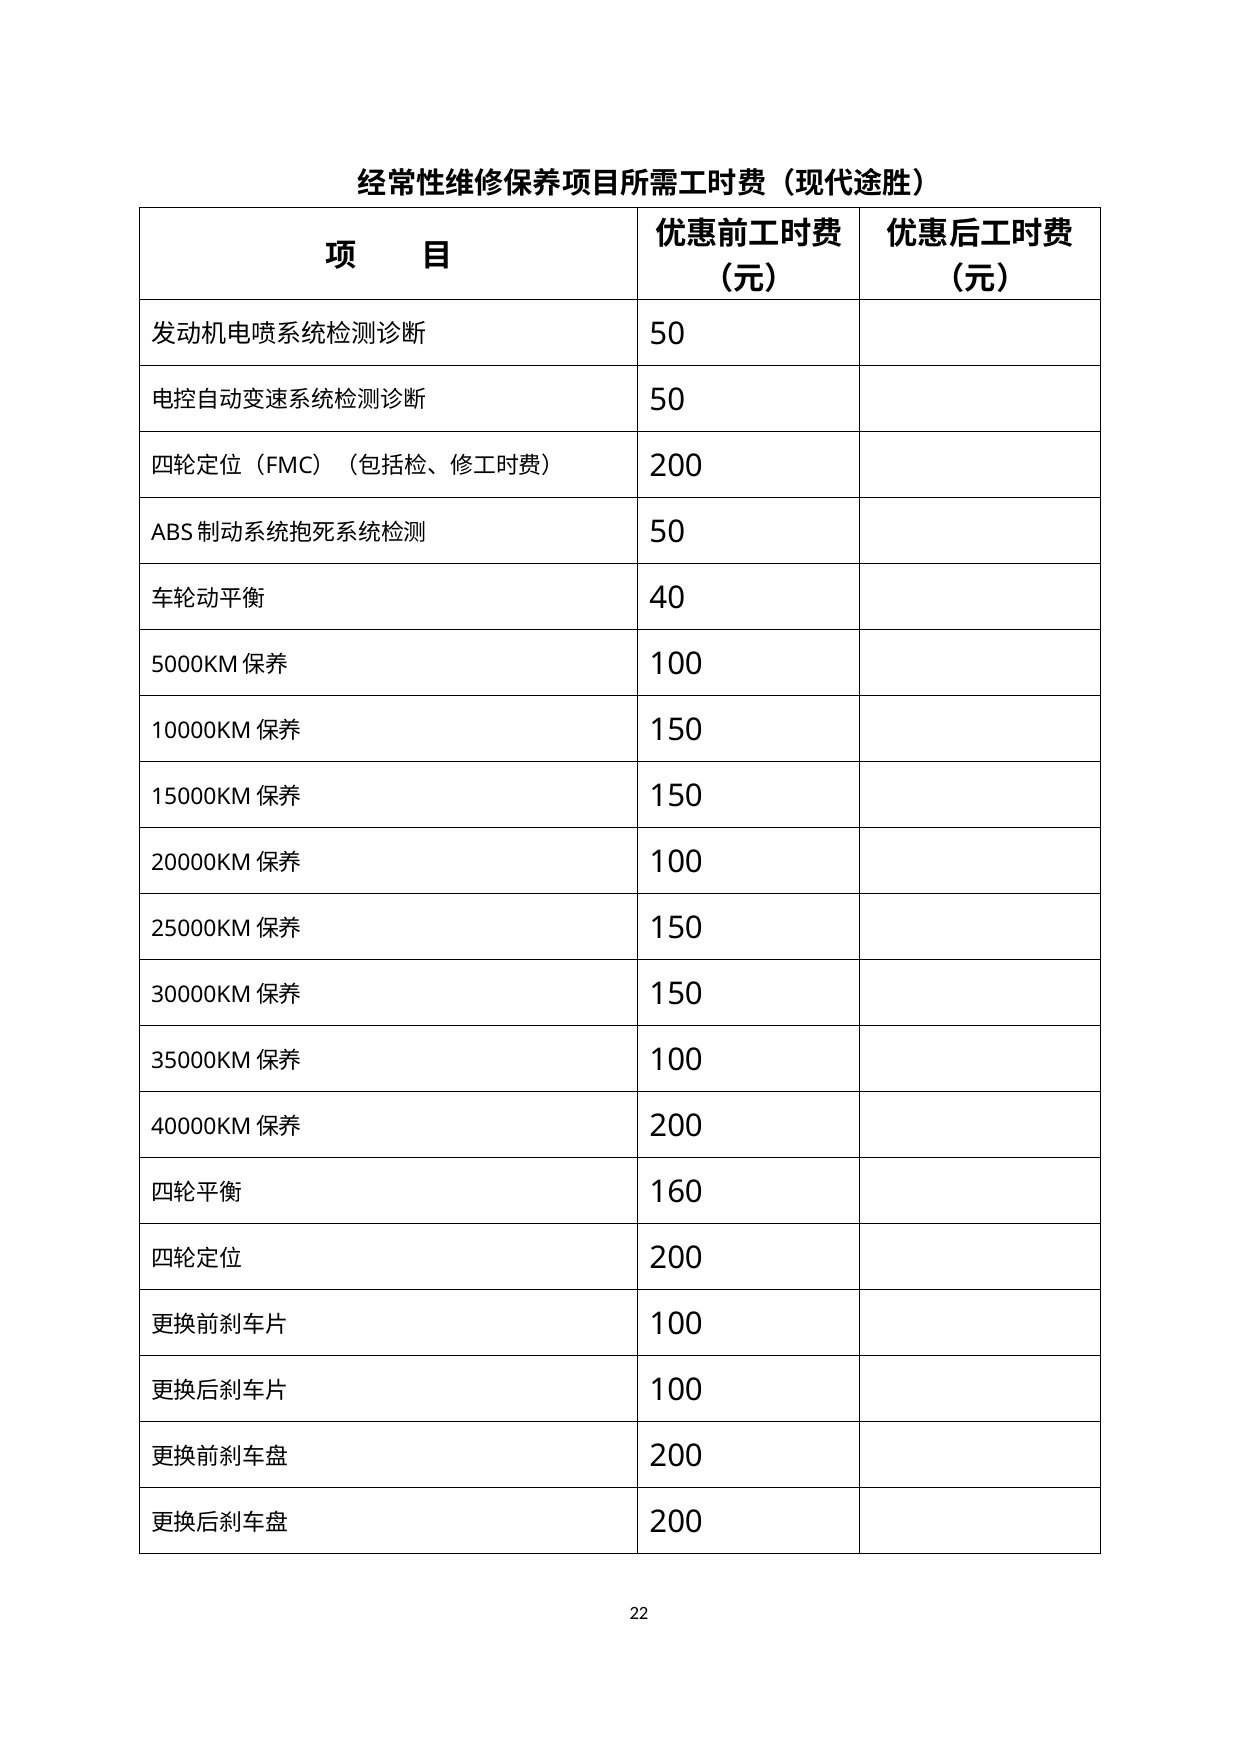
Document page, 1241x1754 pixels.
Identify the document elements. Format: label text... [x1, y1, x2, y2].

table_cell [860, 366, 1100, 431]
table_cell 50 [638, 300, 859, 364]
table_cell 四轮定位（FMC）（包括检、修工时费） [140, 432, 637, 497]
table_cell 50 [638, 366, 859, 431]
table_cell 150 [638, 894, 859, 959]
table_cell 200 [638, 432, 859, 497]
table_cell 150 [638, 762, 859, 827]
table_cell [860, 300, 1100, 364]
table_cell 车轮动平衡 [140, 564, 637, 629]
table_cell 200 [638, 1422, 859, 1487]
table_cell 150 [638, 960, 859, 1025]
table_cell 100 [638, 630, 859, 695]
table_cell 30000KM保养 [140, 960, 637, 1025]
table_cell [860, 762, 1100, 827]
table_cell [860, 696, 1100, 761]
table_cell 40 [638, 564, 859, 629]
table_cell [860, 630, 1100, 695]
table_cell [860, 1224, 1100, 1289]
table_cell 200 [638, 1092, 859, 1157]
table_cell 25000KM保养 [140, 894, 637, 959]
table_cell [860, 1488, 1100, 1553]
table_cell 更换前刹车片 [140, 1290, 637, 1355]
table_cell 更换前刹车盘 [140, 1422, 637, 1487]
text 经常性维修保养项目所需工时费（现代途胜） [187, 159, 1053, 202]
table_cell 160 [638, 1158, 859, 1223]
table_cell 50 [638, 498, 859, 563]
table_cell 更换后刹车盘 [140, 1488, 637, 1553]
table_cell 电控自动变速系统检测诊断 [140, 366, 637, 431]
table_cell [860, 1158, 1100, 1223]
table_cell [860, 1026, 1100, 1091]
table_cell 20000KM保养 [140, 828, 637, 893]
table_cell 15000KM保养 [140, 762, 637, 827]
table_cell 200 [638, 1224, 859, 1289]
table_cell 四轮平衡 [140, 1158, 637, 1223]
table_cell 发动机电喷系统检测诊断 [140, 300, 637, 364]
table_cell [860, 894, 1100, 959]
table_cell [860, 564, 1100, 629]
table_cell ABS制动系统抱死系统检测 [140, 498, 637, 563]
table_cell 35000KM保养 [140, 1026, 637, 1091]
table_cell 100 [638, 828, 859, 893]
table_header 优惠后工时费（元） [860, 208, 1100, 298]
table_cell [860, 960, 1100, 1025]
table_cell [860, 828, 1100, 893]
table_cell 40000KM保养 [140, 1092, 637, 1157]
table_cell 100 [638, 1026, 859, 1091]
table_cell 更换后刹车片 [140, 1356, 637, 1421]
table_header 优惠前工时费 （元） [638, 208, 859, 298]
table_header 项 目 [140, 208, 637, 298]
table_cell 100 [638, 1290, 859, 1355]
table_cell 200 [638, 1488, 859, 1553]
table_cell 10000KM保养 [140, 696, 637, 761]
table_cell 5000KM保养 [140, 630, 637, 695]
table_cell 四轮定位 [140, 1224, 637, 1289]
table_cell [860, 498, 1100, 563]
table_cell 100 [638, 1356, 859, 1421]
table_cell [860, 1290, 1100, 1355]
table_cell 150 [638, 696, 859, 761]
table_cell [860, 432, 1100, 497]
table_cell [860, 1356, 1100, 1421]
table_cell [860, 1422, 1100, 1487]
table_cell [860, 1092, 1100, 1157]
